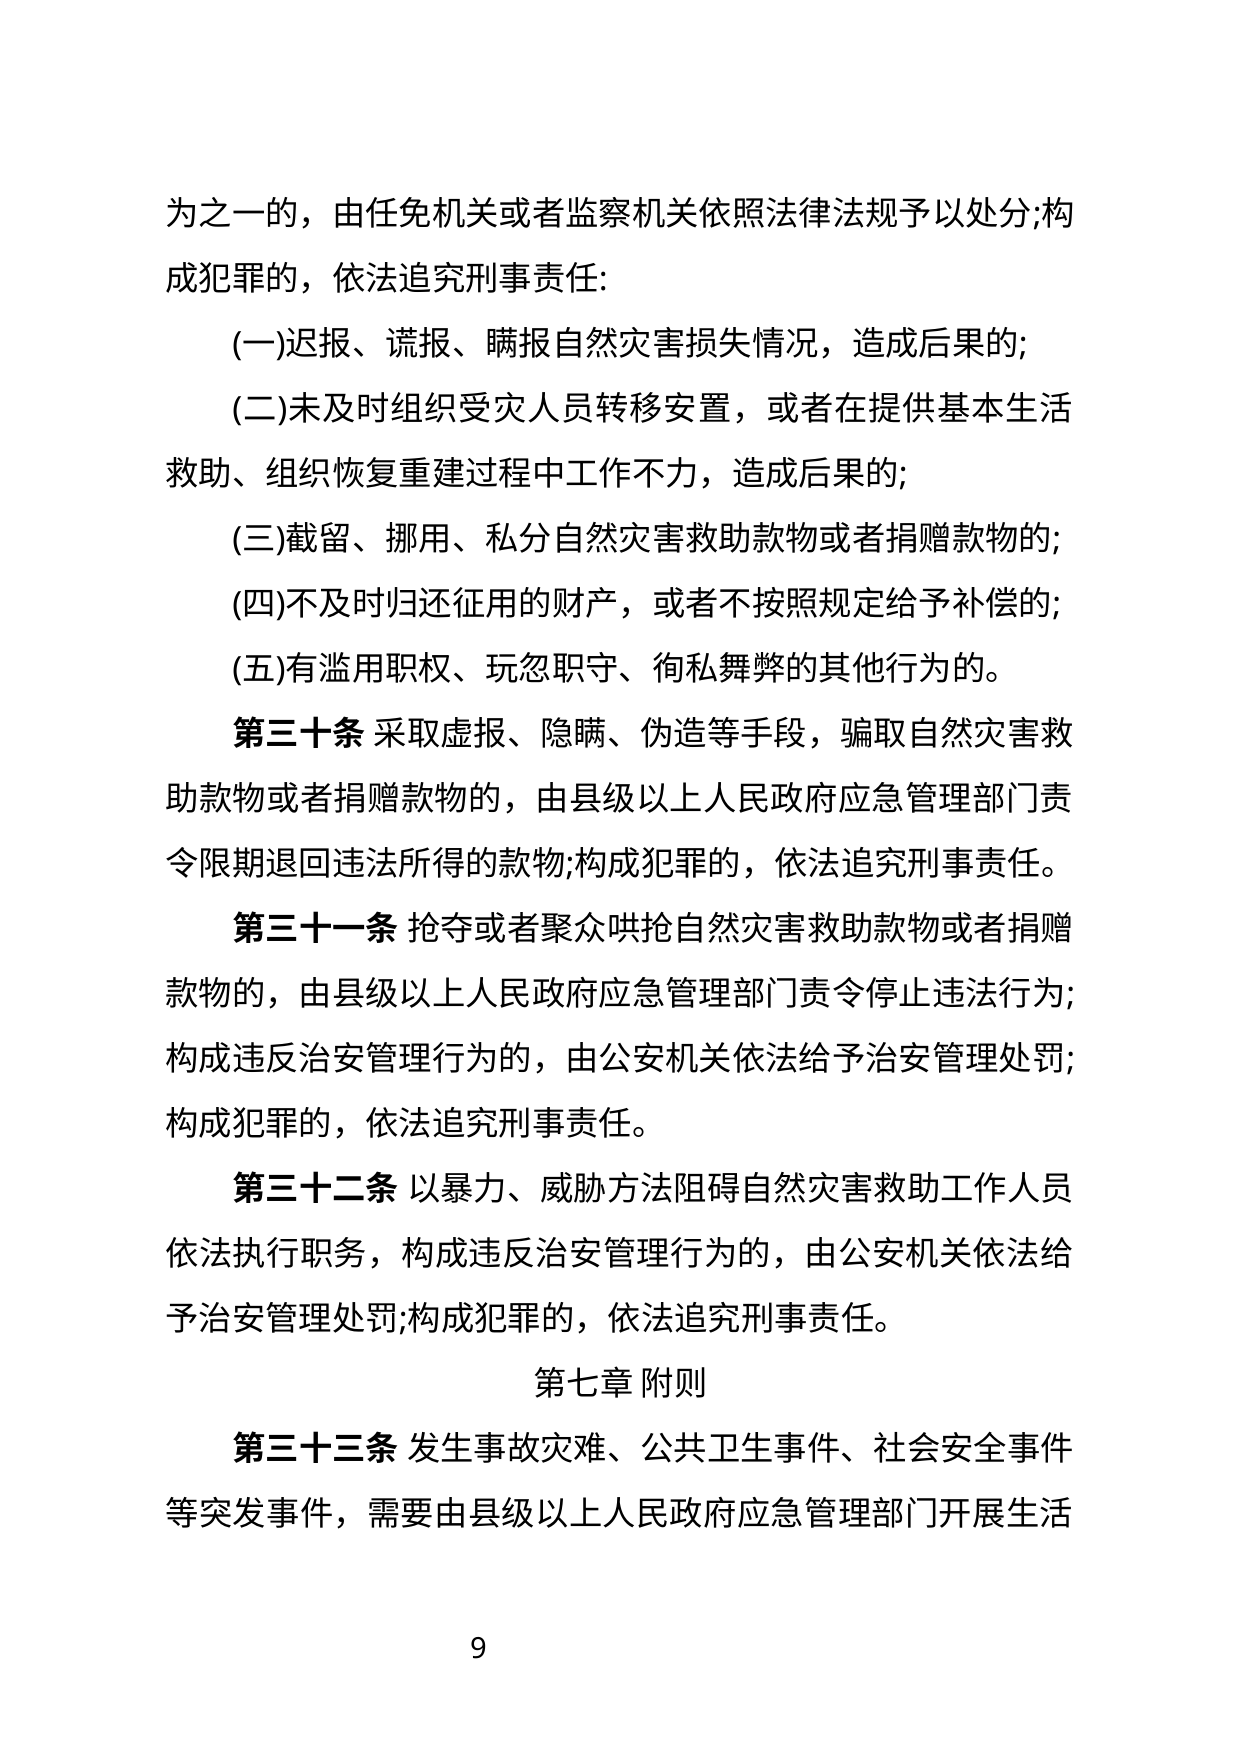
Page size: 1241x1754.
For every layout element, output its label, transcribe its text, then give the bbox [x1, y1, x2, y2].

text 第三十条 采取虚报、隐瞒、伪造等手段，骗取自然灾害救助款物或者捐赠款物的，由县级以上人民政府应急管理部门责令限期退回违法所得的款物;构成犯罪的，依法追究刑事责任。 [165, 698, 1075, 893]
text (五)有滥用职权、玩忽职守、徇私舞弊的其他行为的。 [165, 633, 1075, 698]
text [165, 1413, 1075, 1543]
text (二)未及时组织受灾人员转移安置，或者在提供基本生活救助、组织恢复重建过程中工作不力，造成后果的; [165, 373, 1075, 503]
text 第三十二条 以暴力、威胁方法阻碍自然灾害救助工作人员依法执行职务，构成违反治安管理行为的，由公安机关依法给予治安管理处罚;构成犯罪的，依法追究刑事责任。 [165, 1153, 1075, 1348]
text (四)不及时归还征用的财产，或者不按照规定给予补偿的; [165, 568, 1075, 633]
text 第三十一条 抢夺或者聚众哄抢自然灾害救助款物或者捐赠款物的，由县级以上人民政府应急管理部门责令停止违法行为;构成违反治安管理行为的，由公安机关依法给予治安管理处罚;构成犯罪的，依法追究刑事责任。 [165, 893, 1075, 1153]
text (一)迟报、谎报、瞒报自然灾害损失情况，造成后果的; [165, 308, 1075, 373]
text (三)截留、挪用、私分自然灾害救助款物或者捐赠款物的; [165, 503, 1075, 568]
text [165, 178, 1075, 308]
text 第七章 附则 [165, 1348, 1075, 1413]
